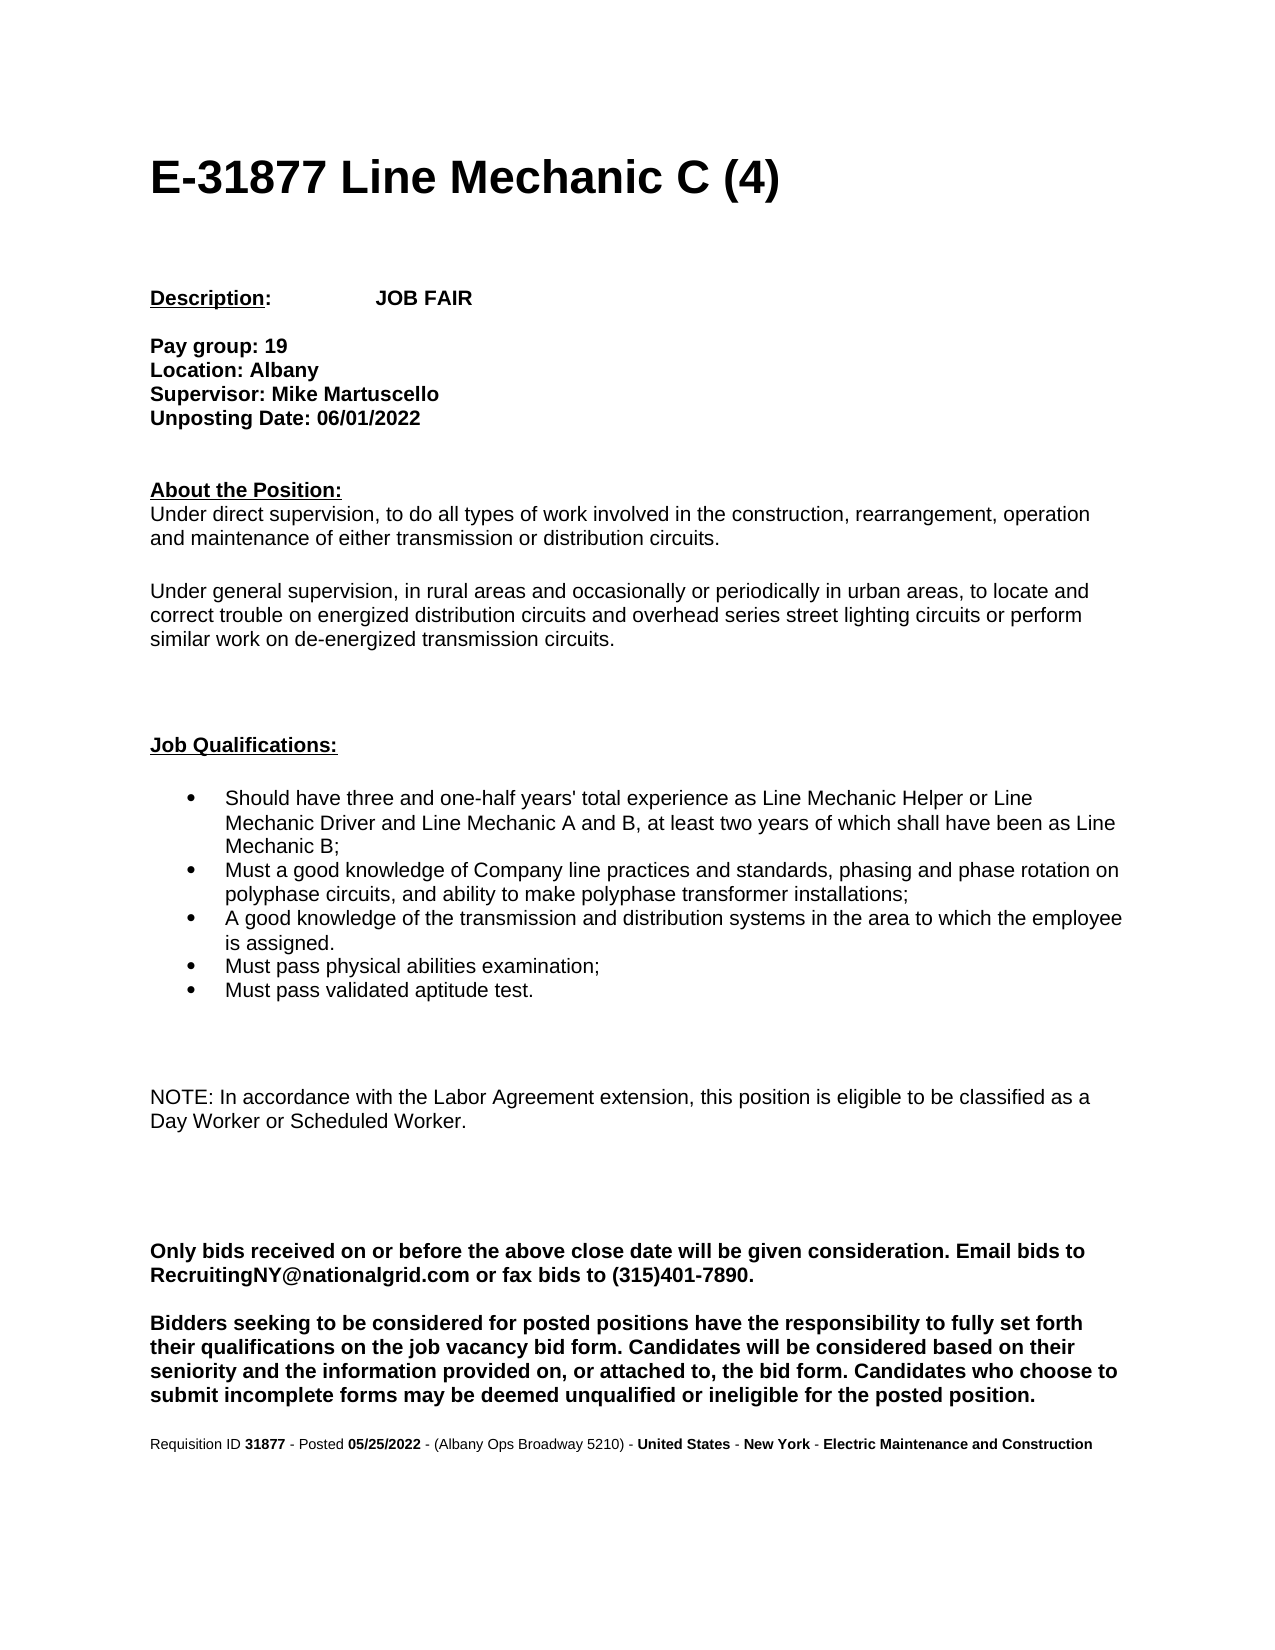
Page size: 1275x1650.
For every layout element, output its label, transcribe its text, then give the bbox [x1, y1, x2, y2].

list Should have three and one-half years' total experience as Line Mechanic Helper or Line Mechanic Driver and Line Mechanic A and B, at least two years of which shall have been as Line Mechanic B; [187, 786, 1125, 858]
text E-31877 Line Mechanic C (4) [150, 150, 1125, 204]
text Job Qualifications: [150, 733, 1125, 757]
list Must pass physical abilities examination; [187, 954, 1125, 978]
list A good knowledge of the transmission and distribution systems in the area to which the employee is assigned. [187, 906, 1125, 954]
list Must a good knowledge of Company line practices and standards, phasing and phase rotation on polyphase circuits, and ability to make polyphase transformer installations; [187, 858, 1125, 906]
text Requisition ID 31877 - Posted 05/25/2022 - (Albany Ops Broadway 5210) - United States - New York - Electric Maintenance and Construction [150, 1436, 1125, 1452]
text Under general supervision, in rural areas and occasionally or periodically in urban areas, to locate and correct trouble on energized distribution circuits and overhead series street lighting circuits or perform similar work on de-energized transmission circuits. [150, 579, 1125, 651]
text NOTE: In accordance with the Labor Agreement extension, this position is eligible to be classified as a Day Worker or Scheduled Worker. [150, 1085, 1125, 1157]
list Must pass validated aptitude test. [187, 978, 1125, 1002]
text Only bids received on or before the above close date will be given consideration. Email bids to RecruitingNY@nationalgrid.com or fax bids to (315)401-7890. Bidders seeking to be considered for posted positions have the responsibility to fully set forth their qualifications on the job vacancy bid form. Candidates will be considered based on their seniority and the information provided on, or attached to, the bid form. Candidates who choose to submit incomplete forms may be deemed unqualified or ineligible for the posted position. [150, 1239, 1125, 1407]
text Description: JOB FAIR Pay group: 19 Location: Albany Supervisor: Mike Martuscello Unposting Date: 06/01/2022 About the Position: Under direct supervision, to do all types of work involved in the construction, rearrangement, operation and maintenance of either transmission or distribution circuits. [150, 286, 1125, 550]
